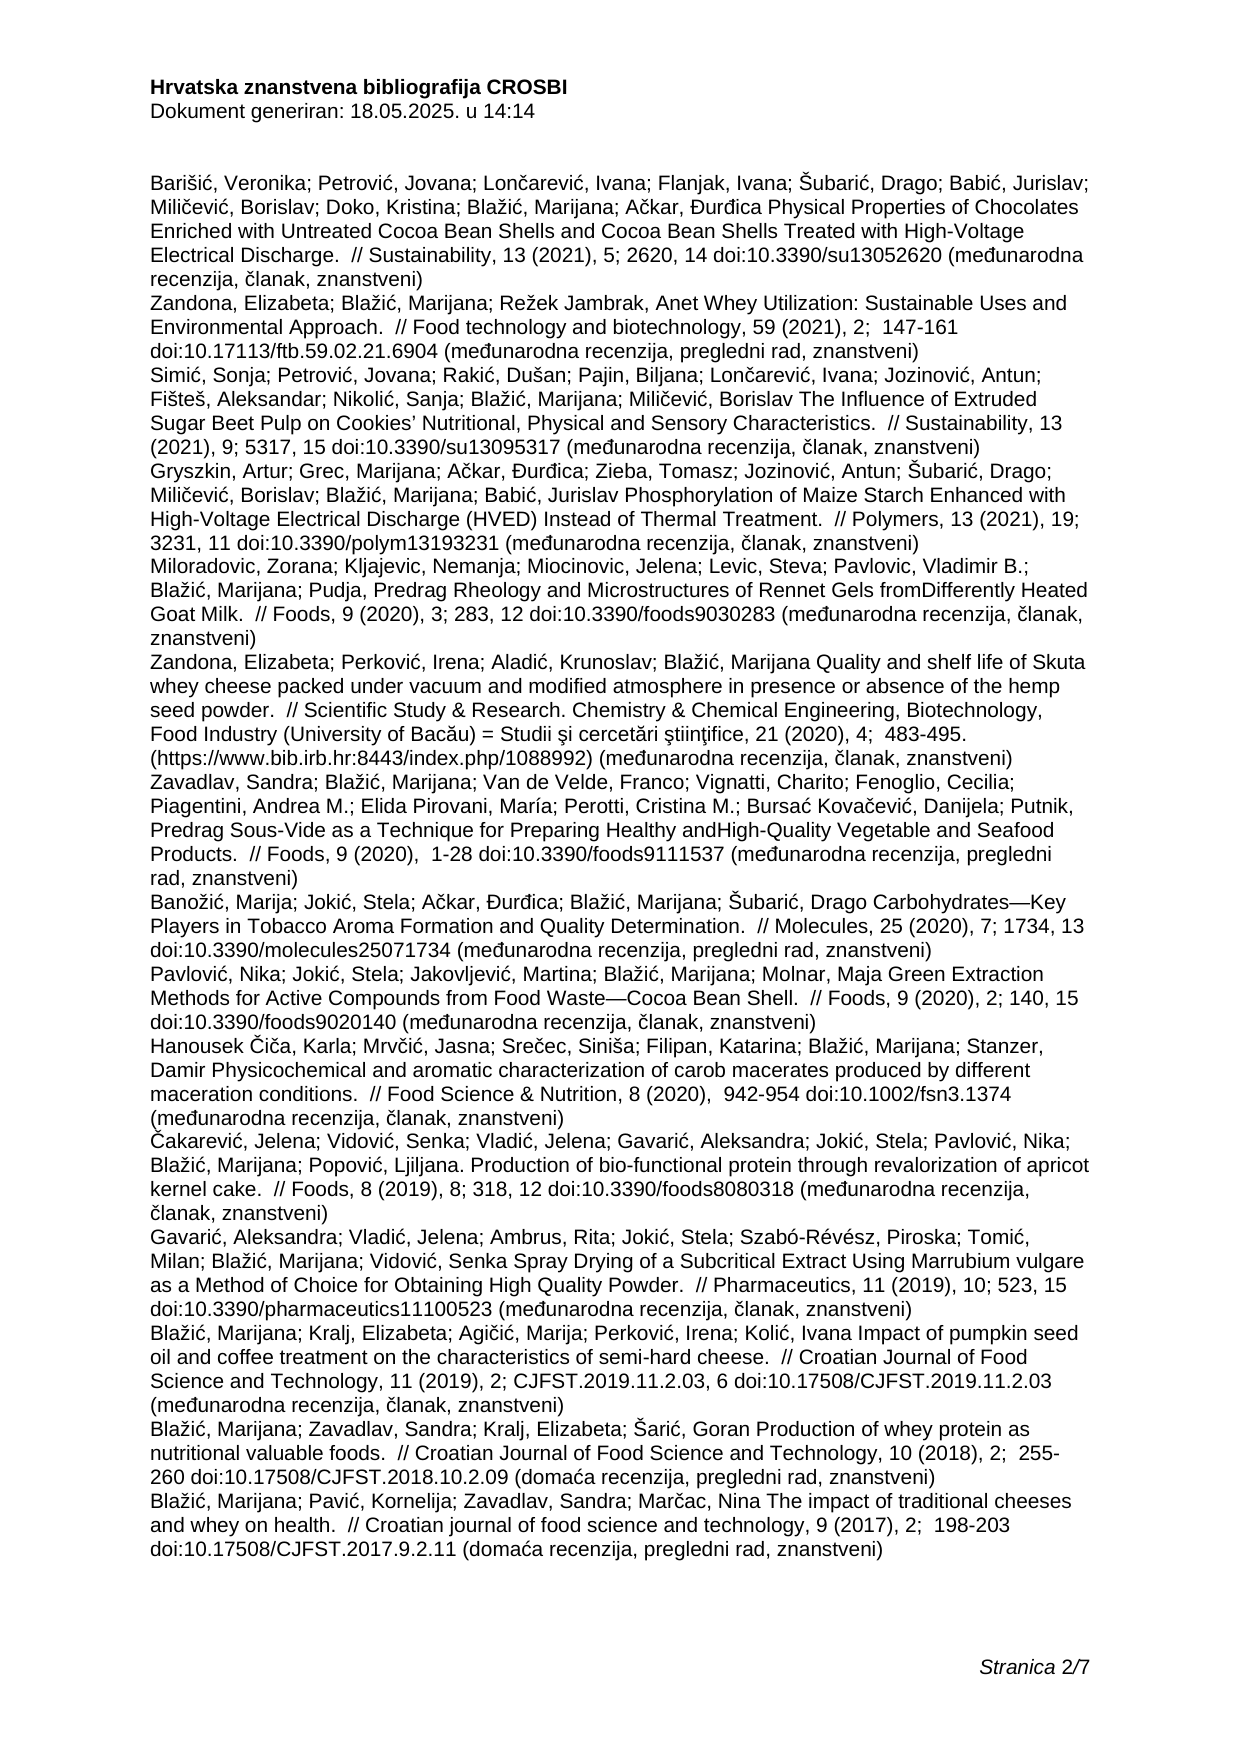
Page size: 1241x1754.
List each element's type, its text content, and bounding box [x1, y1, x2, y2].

text Zandona, Elizabeta; Perković, Irena; Aladić, Krunoslav; Blažić, Marijana [150, 650, 1090, 770]
text Hanousek Čiča, Karla; Mrvčić, Jasna; Srečec, Siniša; Filipan, Katarina; Blažić, Marijana; Stanzer, Damir [150, 1033, 1090, 1129]
text Zavadlav, Sandra; Blažić, Marijana; Van de Velde, Franco; Vignatti, Charito; Fenoglio, Cecilia; Piagentini, Andrea M.; Elida Pirovani, María; Perotti, Cristina M.; Bursać Kovačević, Danijela; Putnik, Predrag [150, 770, 1090, 890]
text Banožić, Marija; Jokić, Stela; Ačkar, Đurđica; Blažić, Marijana; Šubarić, Drago [150, 890, 1090, 962]
text Pavlović, Nika; Jokić, Stela; Jakovljević, Martina; Blažić, Marijana; Molnar, Maja [150, 962, 1090, 1033]
text Simić, Sonja; Petrović, Jovana; Rakić, Dušan; Pajin, Biljana; Lončarević, Ivana; Jozinović, Antun; Fišteš, Aleksandar; Nikolić, Sanja; Blažić, Marijana; Miličević, Borislav [150, 363, 1090, 458]
text Blažić, Marijana; Pavić, Kornelija; Zavadlav, Sandra; Marčac, Nina [150, 1489, 1090, 1561]
text Zandona, Elizabeta; Blažić, Marijana; Režek Jambrak, Anet [150, 291, 1090, 363]
text Gavarić, Aleksandra; Vladić, Jelena; Ambrus, Rita; Jokić, Stela; Szabó-Révész, Piroska; Tomić, Milan; Blažić, Marijana; Vidović, Senka [150, 1225, 1090, 1321]
text Miloradovic, Zorana; Kljajevic, Nemanja; Miocinovic, Jelena; Levic, Steva; Pavlovic, Vladimir B.; Blažić, Marijana; Pudja, Predrag [150, 554, 1090, 650]
text Čakarević, Jelena; Vidović, Senka; Vladić, Jelena; Gavarić, Aleksandra; Jokić, Stela; Pavlović, Nika; Blažić, Marijana; Popović, Ljiljana. [150, 1129, 1090, 1225]
text Blažić, Marijana; Kralj, Elizabeta; Agičić, Marija; Perković, Irena; Kolić, Ivana [150, 1321, 1090, 1417]
text Barišić, Veronika; Petrović, Jovana; Lončarević, Ivana; Flanjak, Ivana; Šubarić, Drago; Babić, Jurislav; Miličević, Borislav; Doko, Kristina; Blažić, Marijana; Ačkar, Đurđica [150, 171, 1090, 291]
text Blažić, Marijana; Zavadlav, Sandra; Kralj, Elizabeta; Šarić, Goran [150, 1417, 1090, 1489]
text Gryszkin, Artur; Grec, Marijana; Ačkar, Đurđica; Zieba, Tomasz; Jozinović, Antun; Šubarić, Drago; Miličević, Borislav; Blažić, Marijana; Babić, Jurislav [150, 458, 1090, 554]
